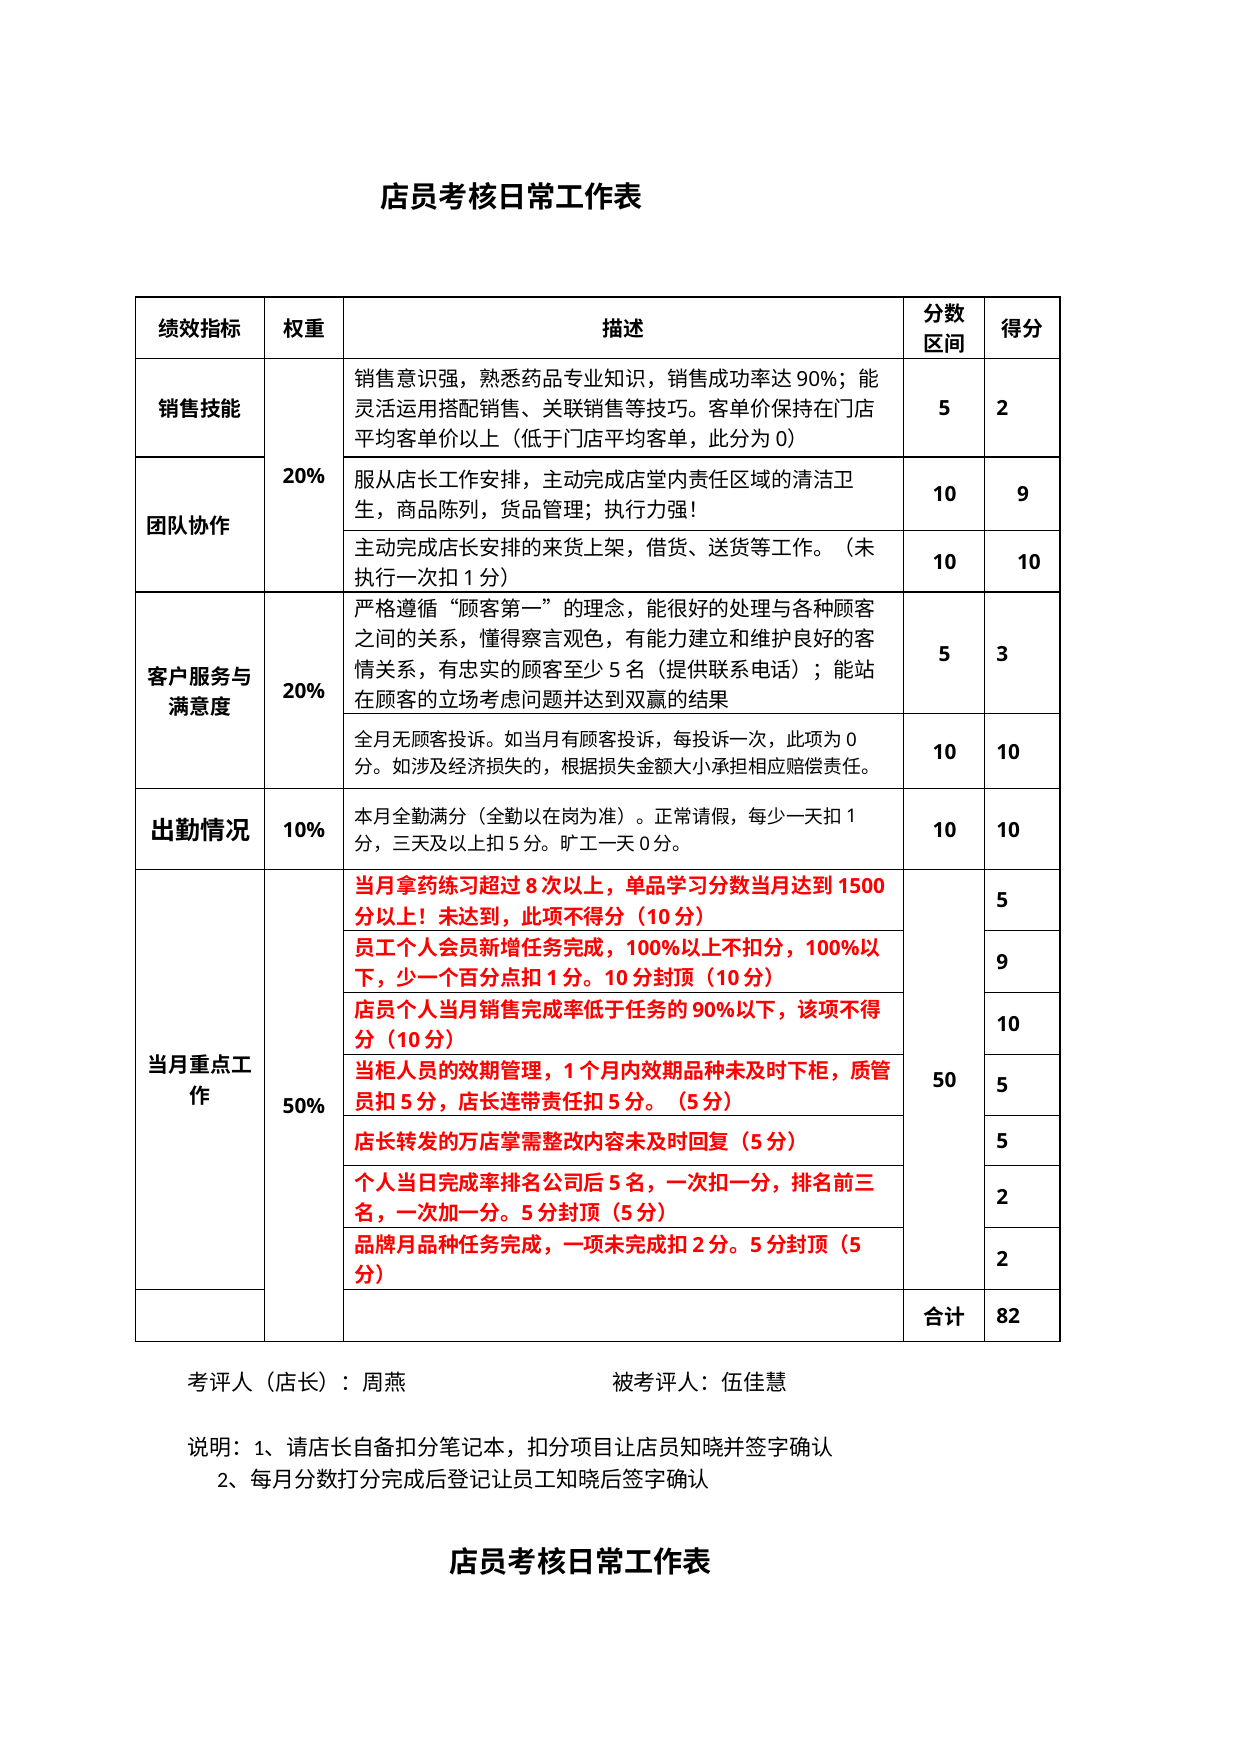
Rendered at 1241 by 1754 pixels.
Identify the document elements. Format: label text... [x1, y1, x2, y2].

table_cell 当柜人员的效期管理，1个月内效期品种未及时下柜，质管员扣5分，店长连带责任扣5分。（5分） [344, 1055, 903, 1115]
table_cell 2 [985, 359, 1059, 456]
table_cell [136, 1290, 264, 1341]
table_cell 50% [265, 870, 343, 1341]
table_cell 严格遵循“顾客第一”的理念，能很好的处理与各种顾客之间的关系，懂得察言观色，有能力建立和维护良好的客情关系，有忠实的顾客至少5名（提供联系电话）；能站在顾客的立场考虑问题并达到双赢的结果 [344, 593, 903, 713]
table_cell 5 [985, 1116, 1059, 1165]
table_cell 服从店长工作安排，主动完成店堂内责任区域的清洁卫生，商品陈列，货品管理；执行力强！ [344, 458, 903, 530]
table_cell 本月全勤满分（全勤以在岗为准）。正常请假，每少一天扣1分，三天及以上扣5分。旷工一天0分。 [344, 789, 903, 868]
text 说明：1、请店长自备扣分笔记本，扣分项目让店员知晓并签字确认 [187, 1429, 1053, 1462]
table_cell 销售技能 [136, 359, 264, 456]
table_cell 10 [904, 531, 984, 591]
table_cell 团队协作 [136, 458, 264, 591]
table_cell 10 [904, 714, 984, 788]
table_cell 店员个人当月销售完成率低于任务的90%以下，该项不得分（10分） [344, 993, 903, 1053]
table_cell 10 [985, 993, 1059, 1053]
text 店员考核日常工作表 [449, 1494, 1053, 1592]
table_cell 品牌月品种任务完成，一项未完成扣2分。5分封顶（5分） [344, 1228, 903, 1288]
table_cell 9 [985, 458, 1059, 530]
table_cell 当月重点工作 [136, 870, 264, 1288]
table_cell 10 [985, 714, 1059, 788]
text 2、每月分数打分完成后登记让员工知晓后签字确认 [187, 1462, 1053, 1494]
table_cell 5 [904, 593, 984, 713]
table_cell 个人当日完成率排名公司后5名，一次扣一分，排名前三名，一次加一分。5分封顶（5分） [344, 1166, 903, 1227]
table_cell [344, 1290, 903, 1341]
table_header 权重 [265, 298, 343, 358]
table_cell 当月拿药练习超过8次以上，单品学习分数当月达到1500分以上！未达到，此项不得分（10分） [344, 870, 903, 930]
table_cell 全月无顾客投诉。如当月有顾客投诉，每投诉一次，此项为0分。如涉及经济损失的，根据损失金额大小承担相应赔偿责任。 [344, 714, 903, 788]
table_cell 82 [985, 1290, 1059, 1341]
table_cell 5 [985, 870, 1059, 930]
table_cell 10% [265, 789, 343, 868]
table_cell 出勤情况 [136, 789, 264, 868]
table_cell 10 [904, 789, 984, 868]
table_cell 2 [985, 1166, 1059, 1227]
table_cell 客户服务与满意度 [136, 593, 264, 788]
text 店员考核日常工作表 [187, 162, 1053, 227]
table_cell 主动完成店长安排的来货上架，借货、送货等工作。（未执行一次扣1分） [344, 531, 903, 591]
table_cell 销售意识强，熟悉药品专业知识，销售成功率达90%；能灵活运用搭配销售、关联销售等技巧。客单价保持在门店平均客单价以上（低于门店平均客单，此分为0） [344, 359, 903, 456]
table_cell 50 [904, 870, 984, 1288]
table_cell 合计 [904, 1290, 984, 1341]
table_cell 5 [985, 1055, 1059, 1115]
table_cell 3 [985, 593, 1059, 713]
table_header 分数 区间 [904, 298, 984, 358]
text 考评人（店长）：周燕 被考评人：伍佳慧 [187, 1342, 1053, 1397]
table_cell 20% [265, 593, 343, 788]
table_cell 10 [985, 531, 1059, 591]
table_cell 10 [904, 458, 984, 530]
table_cell 20% [265, 359, 343, 591]
table_header 得分 [985, 298, 1059, 358]
table_cell 10 [985, 789, 1059, 868]
table_cell 店长转发的万店掌需整改内容未及时回复（5分） [344, 1116, 903, 1165]
table_header 绩效指标 [136, 298, 264, 358]
table_cell 9 [985, 931, 1059, 992]
table_header 描述 [344, 298, 903, 358]
table_cell 5 [904, 359, 984, 456]
table_cell 2 [985, 1228, 1059, 1288]
table_cell 员工个人会员新增任务完成，100%以上不扣分，100%以下，少一个百分点扣1分。10分封顶（10分） [344, 931, 903, 992]
